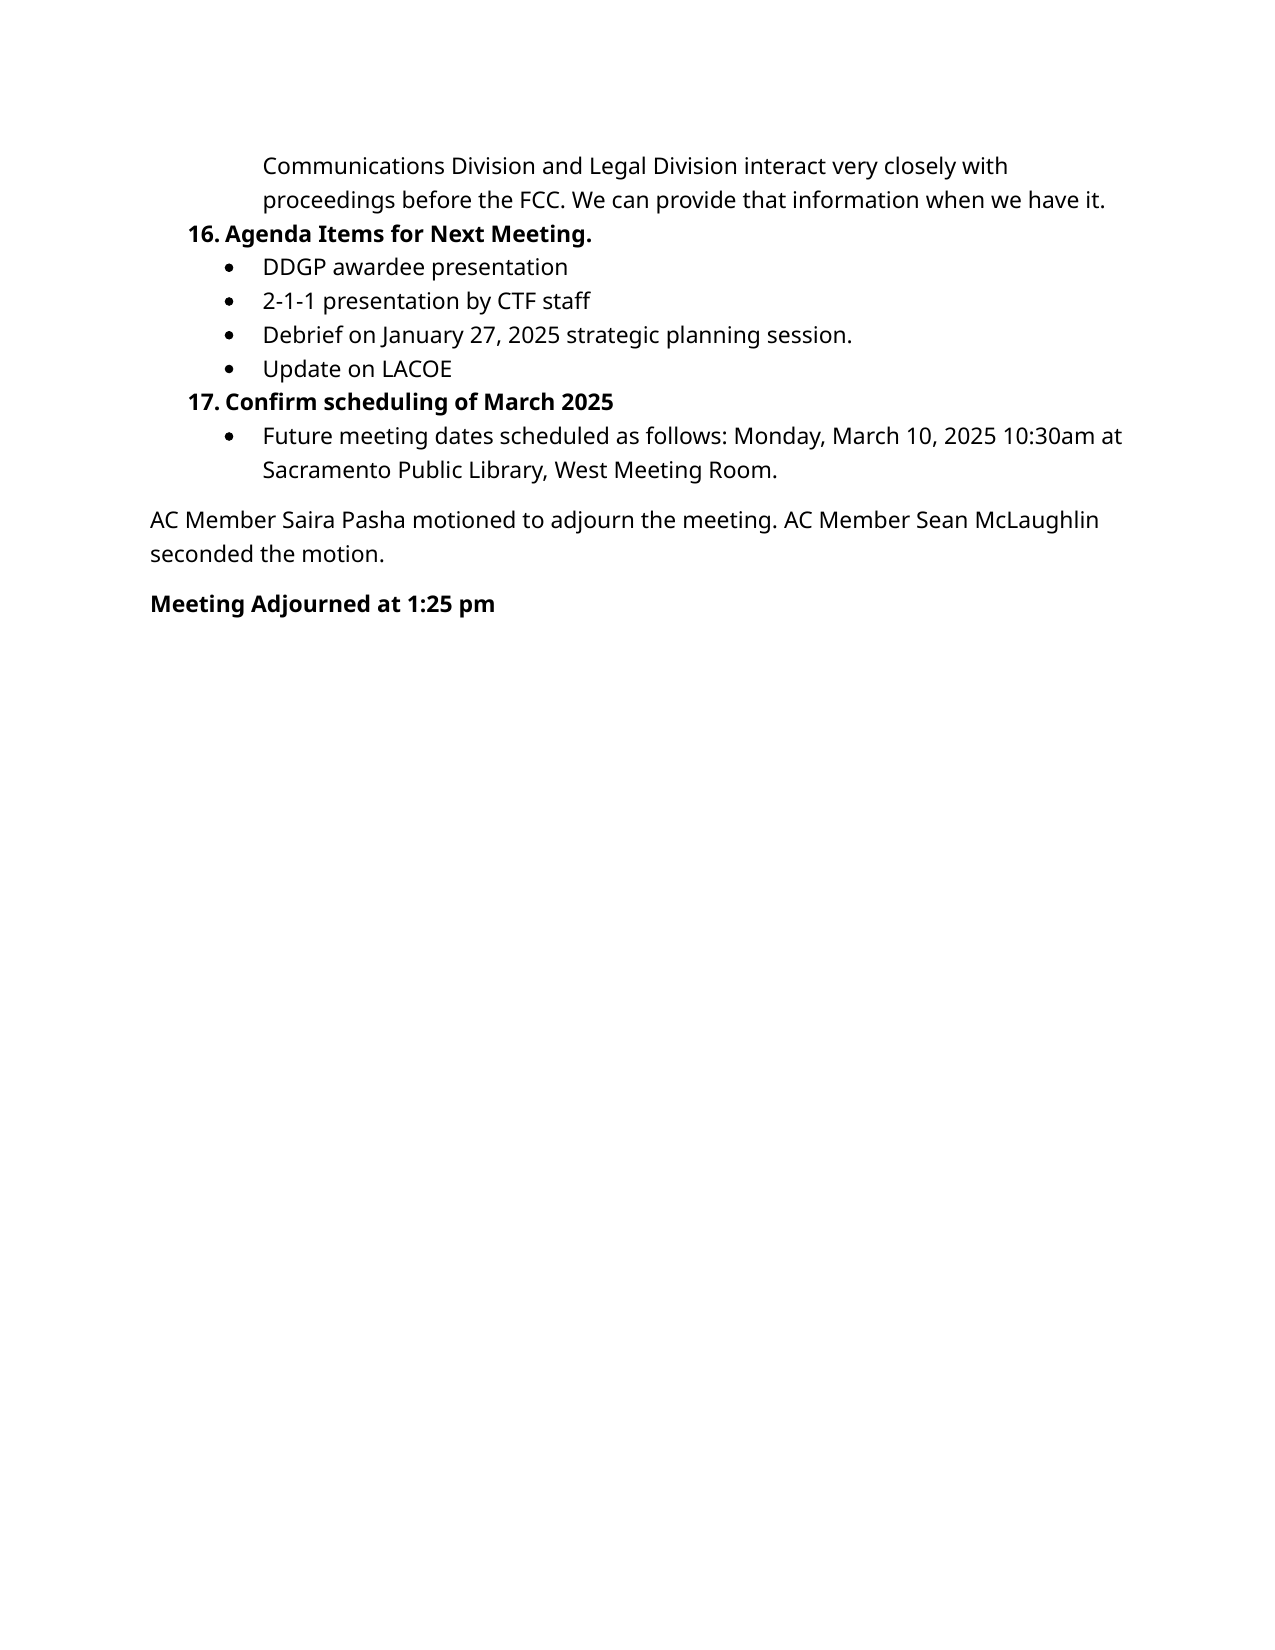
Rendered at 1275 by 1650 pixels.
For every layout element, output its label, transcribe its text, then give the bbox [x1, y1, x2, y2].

list Agenda Items for Next Meeting. [187, 217, 1125, 249]
list Future meeting dates scheduled as follows: Monday, March 10, 2025 10:30am at Sacramento Public Library, West Meeting Room. [225, 420, 1125, 485]
text Meeting Adjourned at 1:25 pm [150, 588, 1125, 619]
list Confirm scheduling of March 2025 [187, 386, 1125, 417]
list Debrief on January 27, 2025 strategic planning session. [225, 319, 1125, 350]
list 2-1-1 presentation by CTF staff [225, 285, 1125, 316]
list Update on LACOE [225, 352, 1125, 384]
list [225, 150, 1125, 215]
text AC Member Saira Pasha motioned to adjourn the meeting. AC Member Sean McLaughlin seconded the motion. [150, 504, 1125, 569]
list DDGP awardee presentation [225, 251, 1125, 282]
